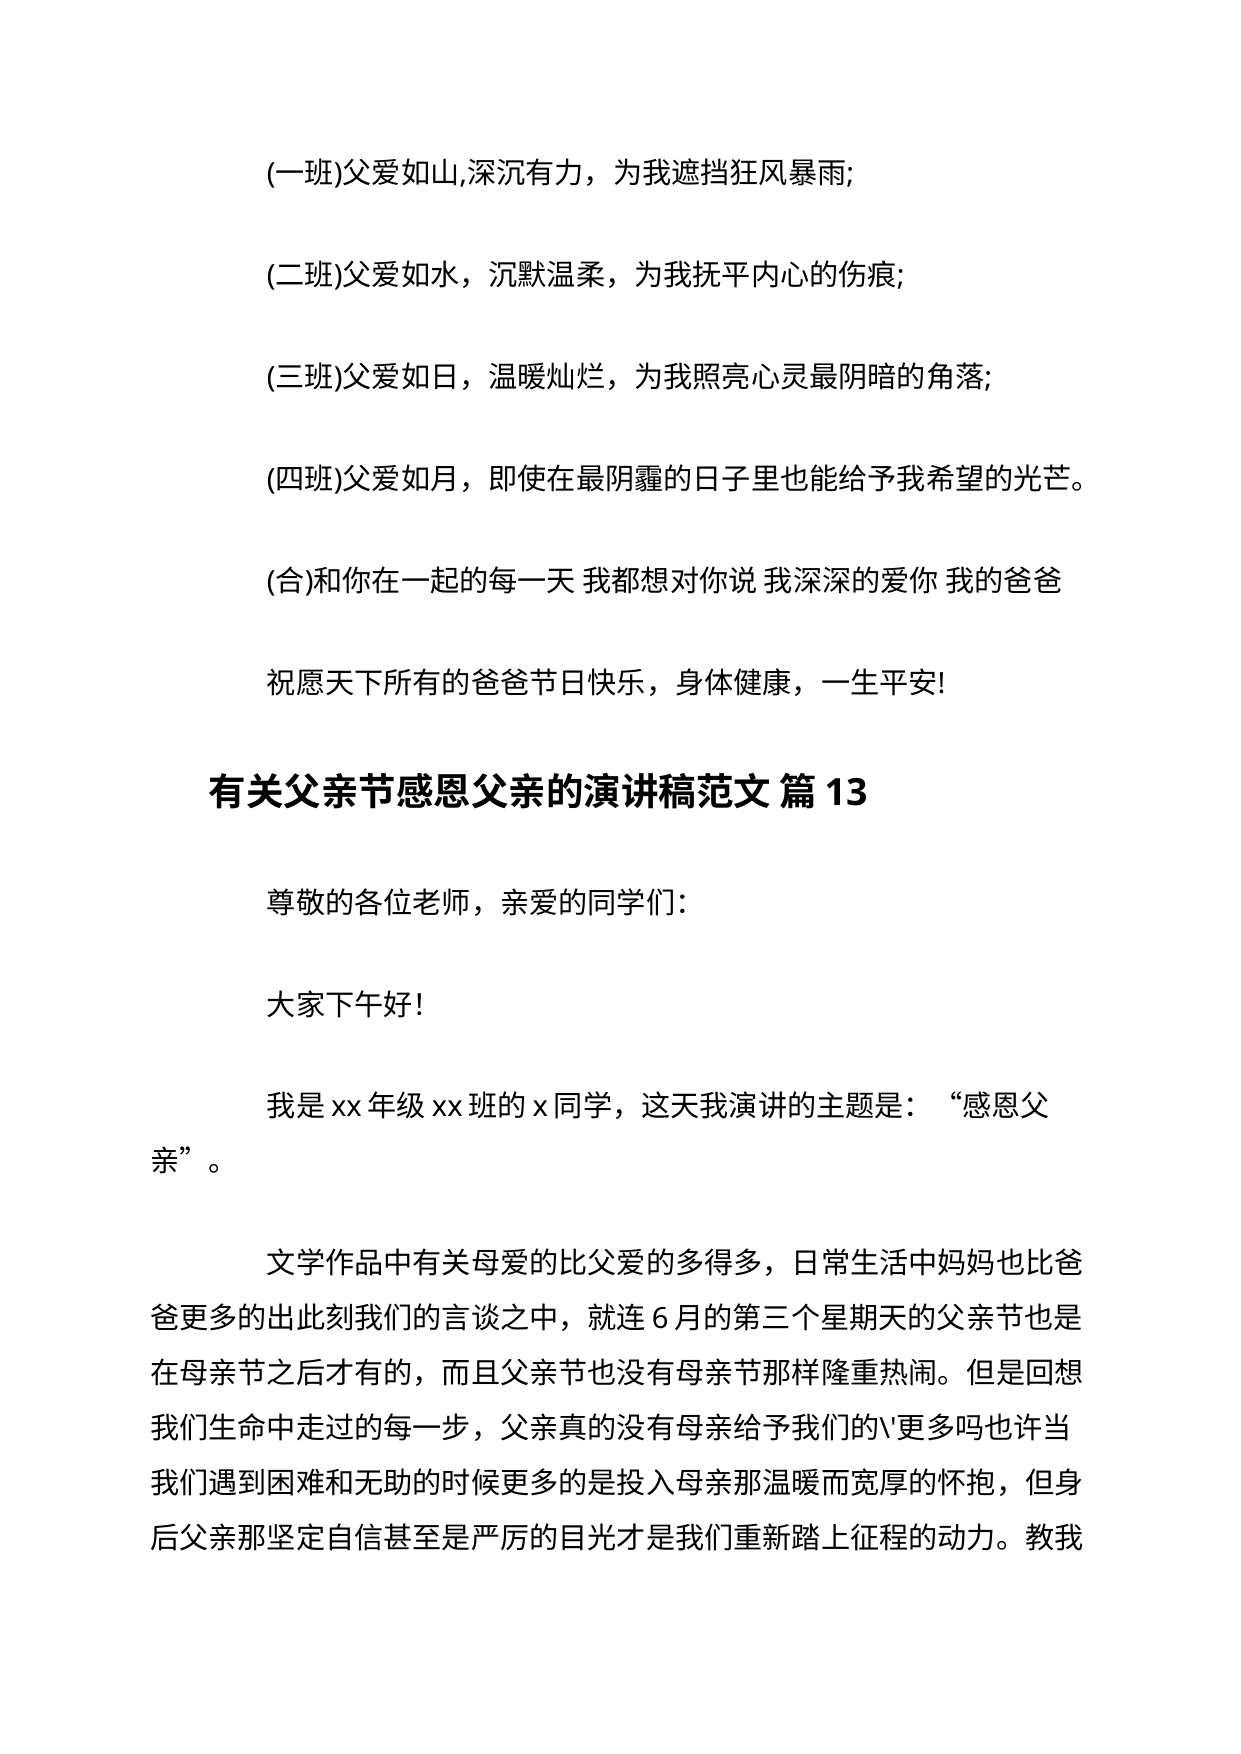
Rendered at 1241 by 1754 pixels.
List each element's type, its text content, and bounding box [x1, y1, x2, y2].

text 大家下午好！ [150, 981, 1090, 1023]
text (合)和你在一起的每一天 我都想对你说 我深深的爱你 我的爸爸 [150, 558, 1090, 600]
text 有关父亲节感恩父亲的演讲稿范文 篇13 [150, 762, 1090, 816]
text (四班)父爱如月，即使在最阴霾的日子里也能给予我希望的光芒。 [150, 456, 1090, 498]
text (一班)父爱如山,深沉有力，为我遮挡狂风暴雨; [150, 150, 1090, 192]
text 尊敬的各位老师，亲爱的同学们： [150, 879, 1090, 922]
text (三班)父爱如日，温暖灿烂，为我照亮心灵最阴暗的角落; [150, 354, 1090, 396]
text (二班)父爱如水，沉默温柔，为我抚平内心的伤痕; [150, 252, 1090, 294]
text 我是xx年级xx班的x同学，这天我演讲的主题是：“感恩父亲”。 [150, 1083, 1090, 1180]
text 祝愿天下所有的爸爸节日快乐，身体健康，一生平安! [150, 660, 1090, 702]
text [150, 1240, 1090, 1557]
